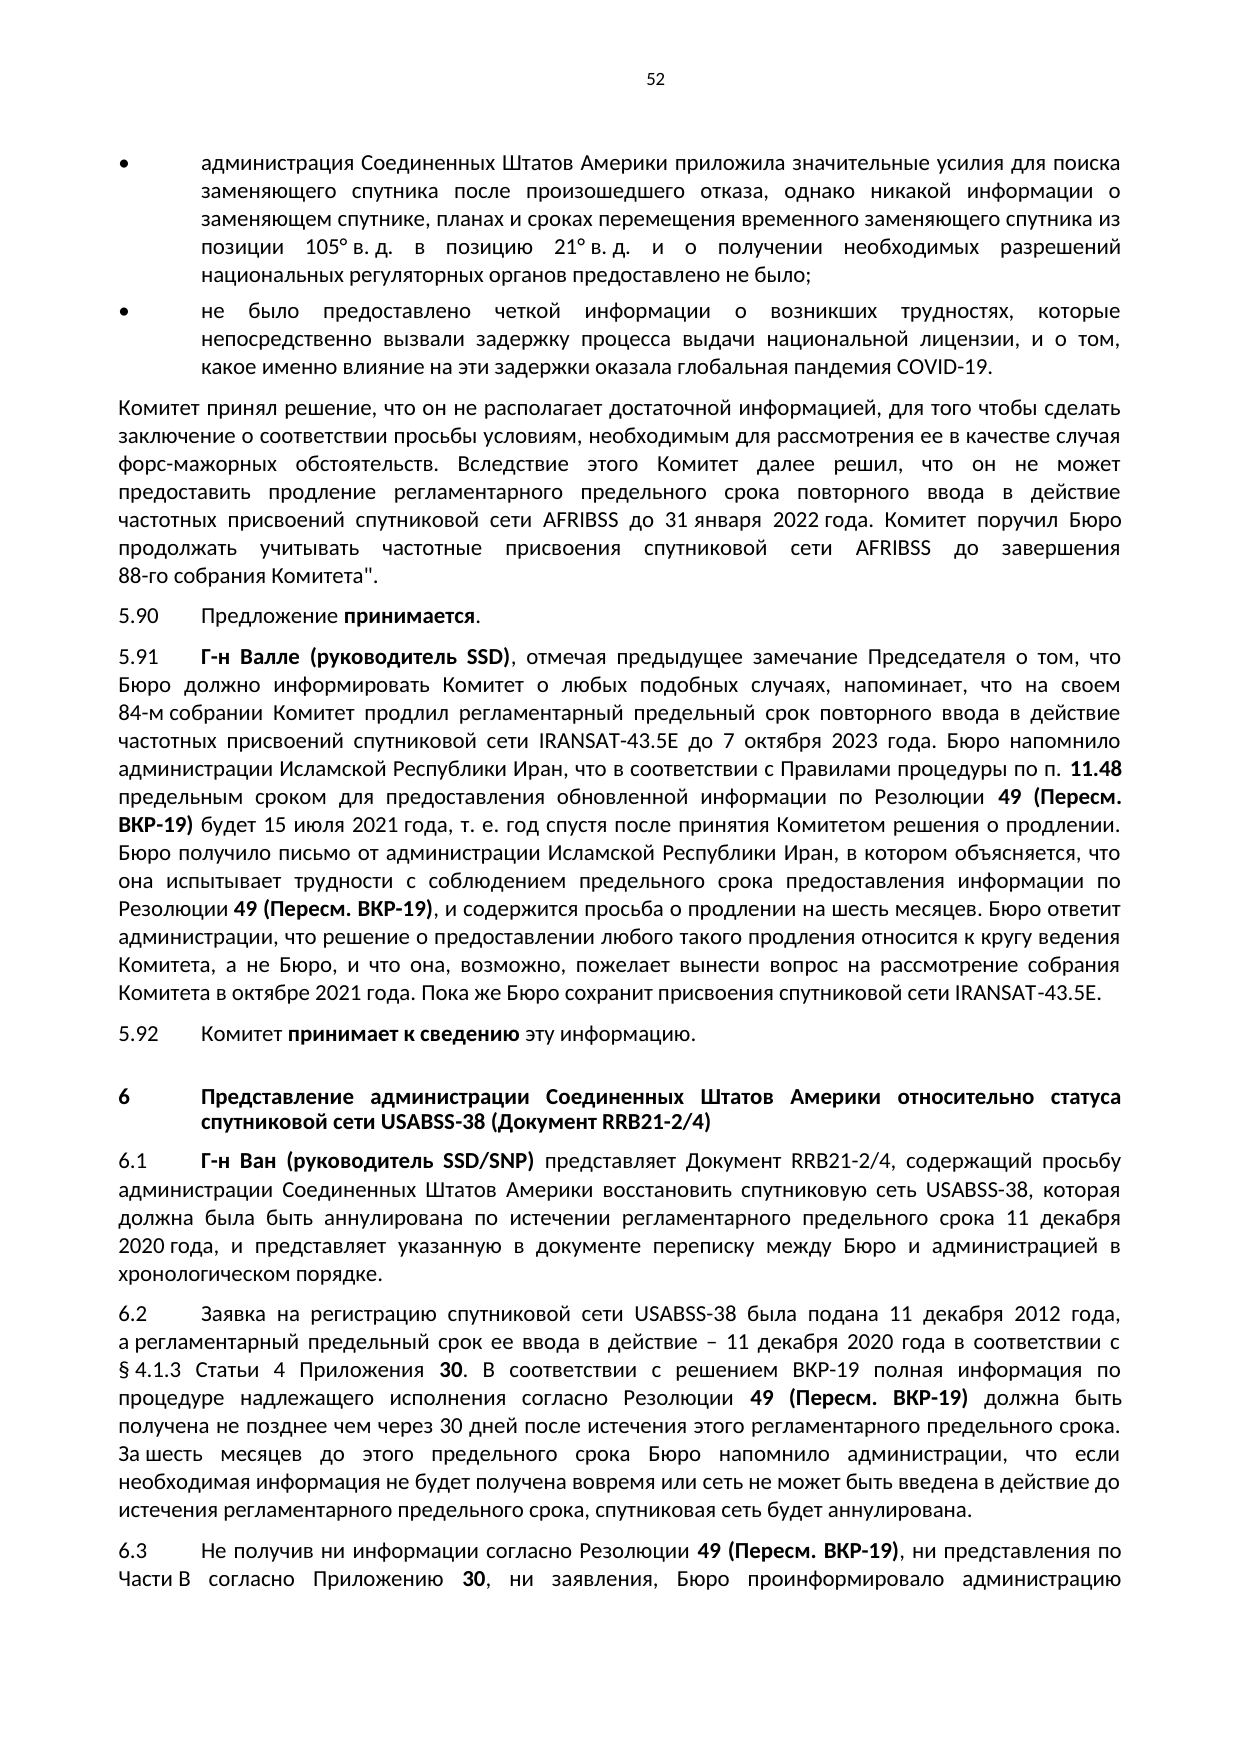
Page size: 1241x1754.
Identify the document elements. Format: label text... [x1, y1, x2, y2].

text • администрация Соединенных Штатов Америки приложила значительные усилия для поиска заменяющего спутника после произошедшего отказа, однако никакой информации о заменяющем спутнике, планах и сроках перемещения временного заменяющего спутника из позиции 105° в. д. в позицию 21° в. д. и о получении необходимых разрешений национальных регуляторных органов предоставлено не было; [118, 148, 1122, 288]
text 5.91 Г-н Валле (руководитель SSD), отмечая предыдущее замечание Председателя о том, что Бюро должно информировать Комитет о любых подобных случаях, напоминает, что на своем 84-м собрании Комитет продлил регламентарный предельный срок повторного ввода в действие частотных присвоений спутниковой сети IRANSAT-43.5E до 7 октября 2023 года. Бюро напомнило администрации Исламской Республики Иран, что в соответствии с Правилами процедуры по п. 11.48 предельным сроком для предоставления обновленной информации по Резолюции 49 (Пересм. ВКР-19) будет 15 июля 2021 года, т. е. год спустя после принятия Комитетом решения о продлении. Бюро получило письмо от администрации Исламской Республики Иран, в котором объясняется, что она испытывает трудности с соблюдением предельного срока предоставления информации по Резолюции 49 (Пересм. ВКР-19), и содержится просьба о продлении на шесть месяцев. Бюро ответит администрации, что решение о предоставлении любого такого продления относится к кругу ведения Комитета, а не Бюро, и что она, возможно, пожелает вынести вопрос на рассмотрение собрания Комитета в октябре 2021 года. Пока же Бюро сохранит присвоения спутниковой сети IRANSAT-43.5E. [118, 642, 1122, 1006]
text 5.92 Комитет принимает к сведению эту информацию. [118, 1019, 1122, 1047]
text 5.90 Предложение принимается. [118, 601, 1122, 629]
text 6.1 Г-н Ван (руководитель SSD/SNP) представляет Документ RRB21-2/4, содержащий просьбу администрации Соединенных Штатов Америки восстановить спутниковую сеть USABSS-38, которая должна была быть аннулирована по истечении регламентарного предельного срока 11 декабря 2020 года, и представляет указанную в документе переписку между Бюро и администрацией в хронологическом порядке. [118, 1147, 1122, 1287]
subtitle 6 Представление администрации Соединенных Штатов Америки относительно статуса спутниковой сети USABSS-38 (Документ RRB21-2/4) [118, 1084, 1122, 1134]
text Комитет принял решение, что он не располагает достаточной информацией, для того чтобы сделать заключение о соответствии просьбы условиям, необходимым для рассмотрения ее в качестве случая форс-мажорных обстоятельств. Вследствие этого Комитет далее решил, что он не может предоставить продление регламентарного предельного срока повторного ввода в действие частотных присвоений спутниковой сети AFRIBSS до 31 января 2022 года. Комитет поручил Бюро продолжать учитывать частотные присвоения спутниковой сети AFRIBSS до завершения 88-го собрания Комитета". [118, 393, 1122, 589]
text • не было предоставлено четкой информации о возникших трудностях, которые непосредственно вызвали задержку процесса выдачи национальной лицензии, и о том, какое именно влияние на эти задержки оказала глобальная пандемия COVID-19. [118, 296, 1122, 380]
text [118, 1536, 1122, 1592]
text 6.2 Заявка на регистрацию спутниковой сети USABSS-38 была подана 11 декабря 2012 года, а регламентарный предельный срок ее ввода в действие – 11 декабря 2020 года в соответствии с § 4.1.3 Статьи 4 Приложения 30. В соответствии с решением ВКР-19 полная информация по процедуре надлежащего исполнения согласно Резолюции 49 (Пересм. ВКР-19) должна быть получена не позднее чем через 30 дней после истечения этого регламентарного предельного срока. За шесть месяцев до этого предельного срока Бюро напомнило администрации, что если необходимая информация не будет получена вовремя или сеть не может быть введена в действие до истечения регламентарного предельного срока, спутниковая сеть будет аннулирована. [118, 1299, 1122, 1523]
